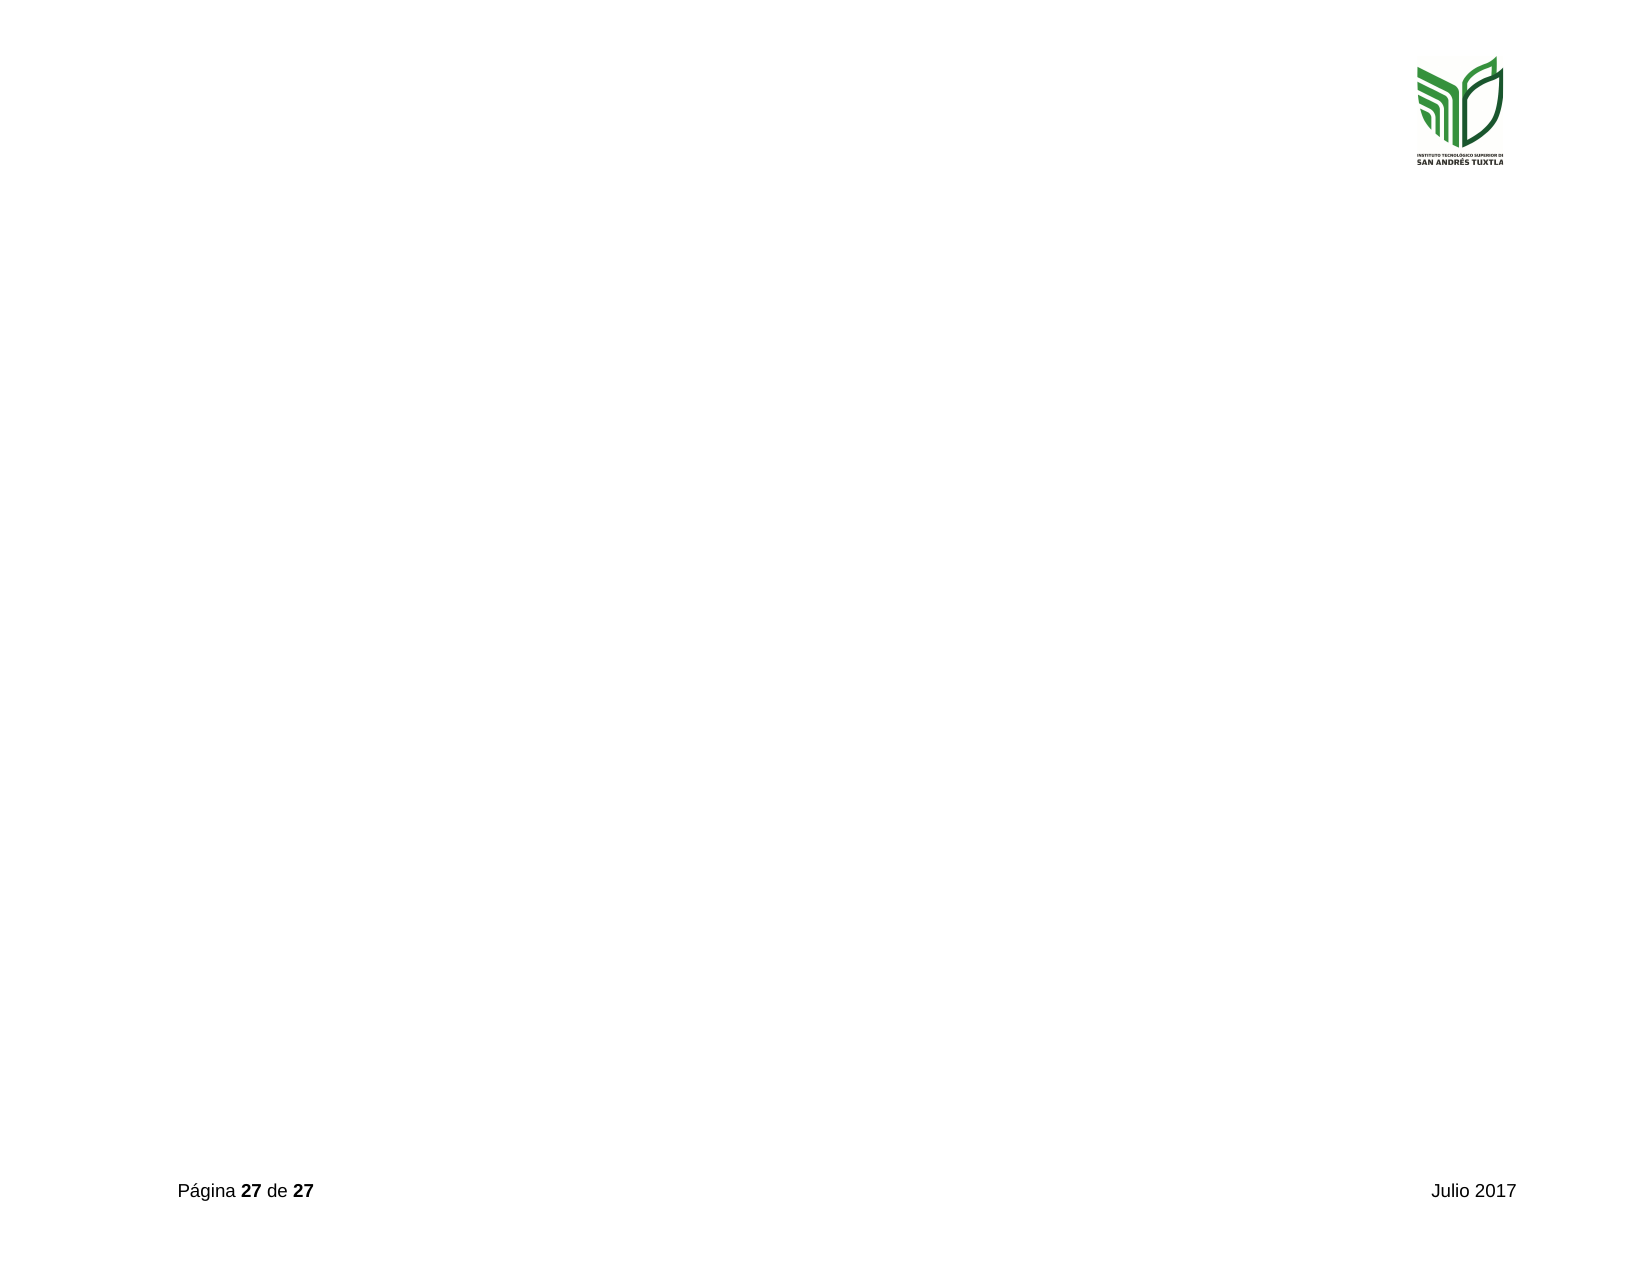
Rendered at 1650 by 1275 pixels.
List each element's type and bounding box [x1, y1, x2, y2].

picture [1417, 56, 1504, 165]
